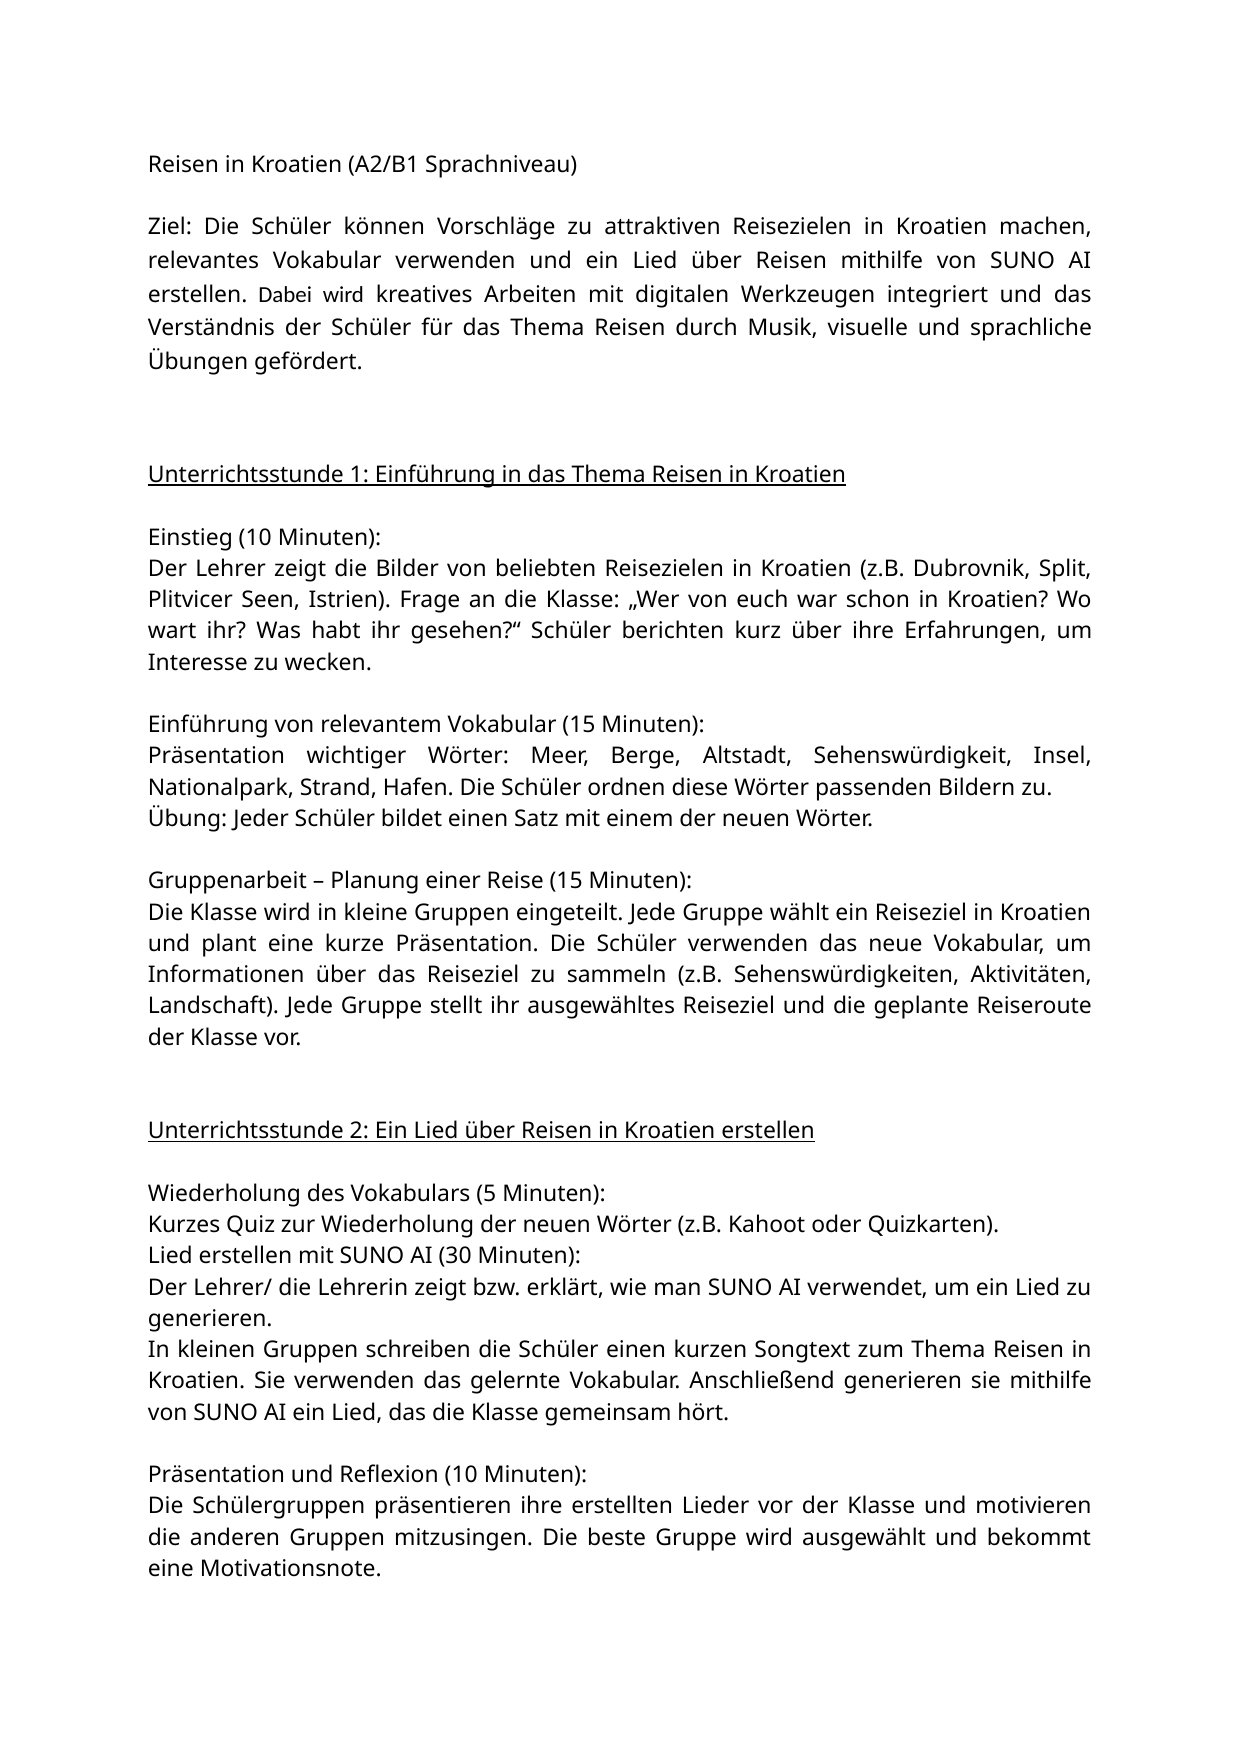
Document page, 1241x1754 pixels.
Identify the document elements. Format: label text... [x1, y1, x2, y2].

text Lied erstellen mit SUNO AI (30 Minuten): [148, 1239, 1093, 1271]
text Einführung von relevantem Vokabular (15 Minuten): [148, 708, 1093, 739]
text Präsentation wichtiger Wörter: Meer, Berge, Altstadt, Sehenswürdigkeit, Insel, Nationalpark, Strand, Hafen. Die Schüler ordnen diese Wörter passenden Bildern zu. [148, 739, 1093, 802]
text Präsentation und Reflexion (10 Minuten): [148, 1458, 1093, 1489]
text Unterrichtsstunde 1: Einführung in das Thema Reisen in Kroatien [148, 458, 1093, 489]
text Ziel: Die Schüler können Vorschläge zu attraktiven Reisezielen in Kroatien machen, relevantes Vokabular verwenden und ein Lied über Reisen mithilfe von SUNO AI erstellen. Dabei wird kreatives Arbeiten mit digitalen Werkzeugen integriert und das Verständnis der Schüler für das Thema Reisen durch Musik, visuelle und sprachliche Übungen gefördert. [148, 210, 1093, 376]
text Die Schülergruppen präsentieren ihre erstellten Lieder vor der Klasse und motivieren die anderen Gruppen mitzusingen. Die beste Gruppe wird ausgewählt und bekommt eine Motivationsnote. [148, 1489, 1093, 1583]
text Der Lehrer zeigt die Bilder von beliebten Reisezielen in Kroatien (z.B. Dubrovnik, Split, Plitvicer Seen, Istrien). Frage an die Klasse: „Wer von euch war schon in Kroatien? Wo wart ihr? Was habt ihr gesehen?“ Schüler berichten kurz über ihre Erfahrungen, um Interesse zu wecken. [148, 552, 1093, 677]
text Unterrichtsstunde 2: Ein Lied über Reisen in Kroatien erstellen [148, 1114, 1093, 1146]
text Einstieg (10 Minuten): [148, 521, 1093, 552]
text Die Klasse wird in kleine Gruppen eingeteilt. Jede Gruppe wählt ein Reiseziel in Kroatien und plant eine kurze Präsentation. Die Schüler verwenden das neue Vokabular, um Informationen über das Reiseziel zu sammeln (z.B. Sehenswürdigkeiten, Aktivitäten, Landschaft). Jede Gruppe stellt ihr ausgewähltes Reiseziel und die geplante Reiseroute der Klasse vor. [148, 896, 1093, 1052]
text Gruppenarbeit – Planung einer Reise (15 Minuten): [148, 864, 1093, 896]
text Wiederholung des Vokabulars (5 Minuten): [148, 1177, 1093, 1208]
text Reisen in Kroatien (A2/B1 Sprachniveau) [148, 148, 1093, 179]
text Der Lehrer/ die Lehrerin zeigt bzw. erklärt, wie man SUNO AI verwendet, um ein Lied zu generieren. [148, 1271, 1093, 1333]
text In kleinen Gruppen schreiben die Schüler einen kurzen Songtext zum Thema Reisen in Kroatien. Sie verwenden das gelernte Vokabular. Anschließend generieren sie mithilfe von SUNO AI ein Lied, das die Klasse gemeinsam hört. [148, 1333, 1093, 1427]
text Kurzes Quiz zur Wiederholung der neuen Wörter (z.B. Kahoot oder Quizkarten). [148, 1208, 1093, 1239]
text Übung: Jeder Schüler bildet einen Satz mit einem der neuen Wörter. [148, 802, 1093, 833]
